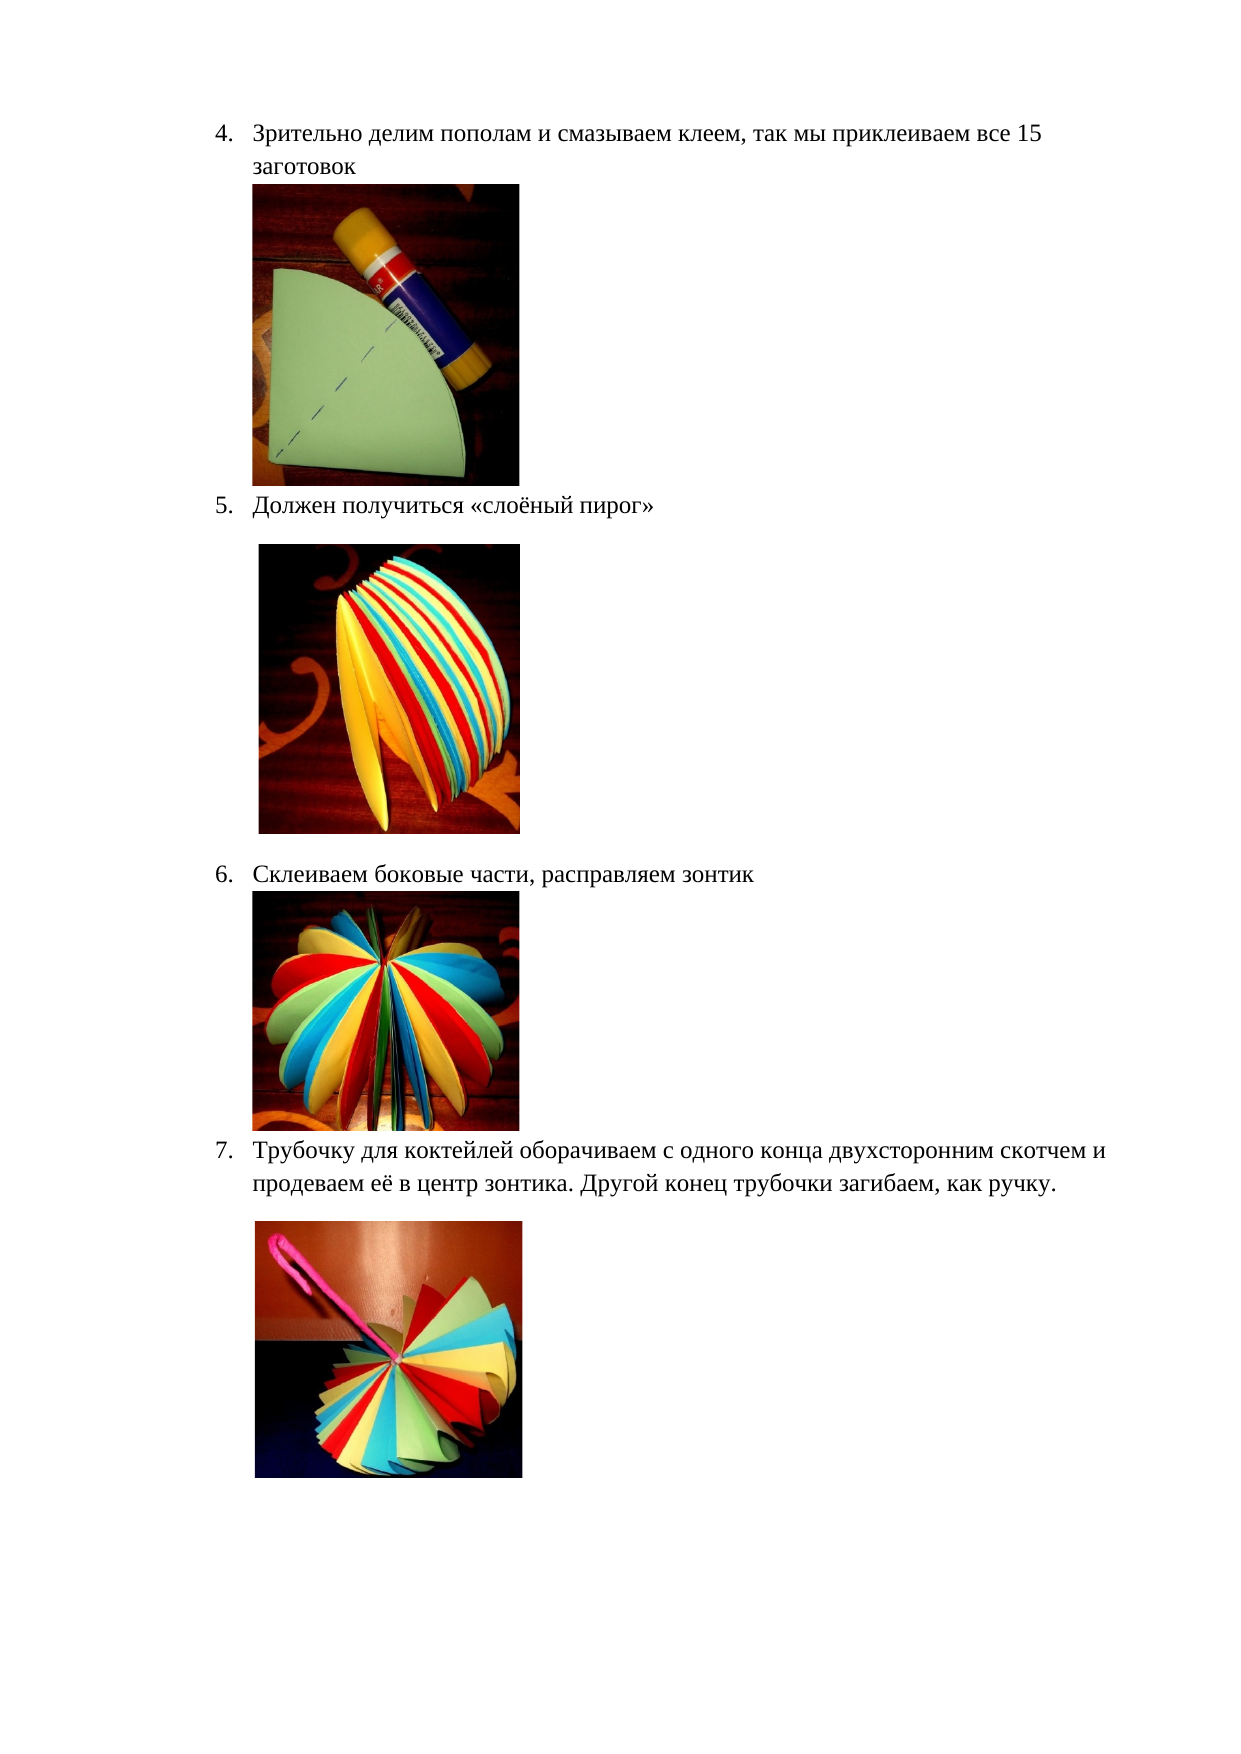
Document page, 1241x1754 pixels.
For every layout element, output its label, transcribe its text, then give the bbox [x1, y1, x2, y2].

picture [252, 184, 520, 486]
picture [258, 544, 520, 834]
list Склеиваем боковые части, расправляем зонтик [215, 859, 1152, 887]
picture [252, 891, 520, 1131]
list Трубочку для коктейлей оборачиваем с одного конца двухсторонним скотчем и продеваем её в центр зонтика. Другой конец трубочки загибаем, как ручку. [215, 1135, 1152, 1196]
list Должен получиться «слоёный пирог» [215, 490, 1152, 519]
picture [254, 1221, 523, 1478]
list Зрительно делим пополам и смазываем клеем, так мы приклеиваем все 15 заготовок [215, 118, 1152, 180]
